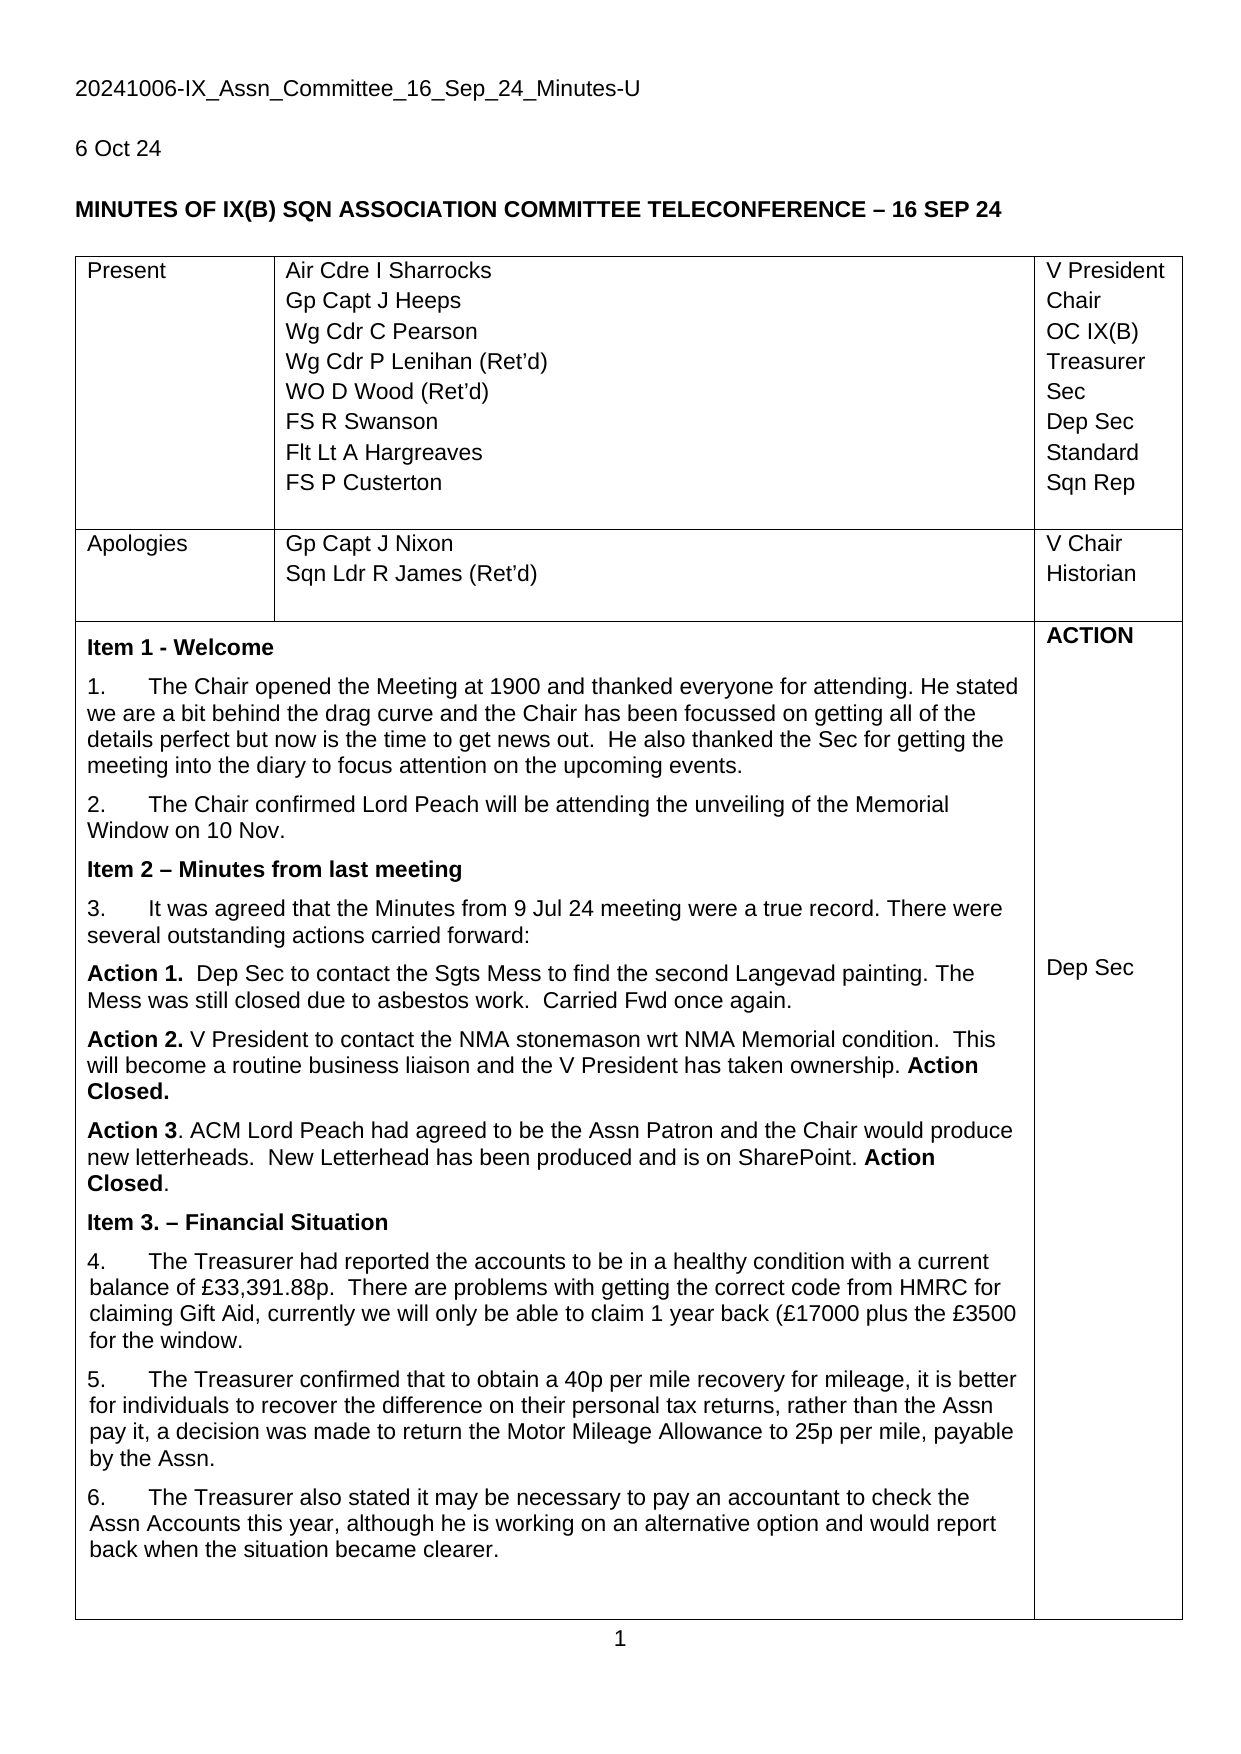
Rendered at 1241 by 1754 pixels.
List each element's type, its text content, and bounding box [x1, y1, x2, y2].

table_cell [1035, 622, 1182, 1619]
text MINUTES OF IX(B) SQN ASSOCIATION COMMITTEE TELECONFERENCE – 16 SEP 24 [75, 196, 1165, 222]
table_cell Gp Capt J Nixon Sqn Ldr R James (Ret’d) [275, 530, 1034, 621]
text 20241006-IX_Assn_Committee_16_Sep_24_Minutes-U [75, 75, 1165, 101]
text 6 Oct 24 [75, 135, 1165, 162]
table_cell Apologies [76, 530, 274, 621]
table_header V President Chair OC IX(B) Treasurer Sec Dep Sec Standard Sqn Rep [1035, 257, 1182, 529]
table_cell V Chair Historian [1035, 530, 1182, 621]
table_header Present [76, 257, 274, 529]
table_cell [76, 622, 1034, 1619]
table_header Air Cdre I Sharrocks Gp Capt J Heeps Wg Cdr C Pearson Wg Cdr P Lenihan (Ret’d) WO D Wood (Ret’d) FS R Swanson Flt Lt A Hargreaves FS P Custerton [275, 257, 1034, 529]
